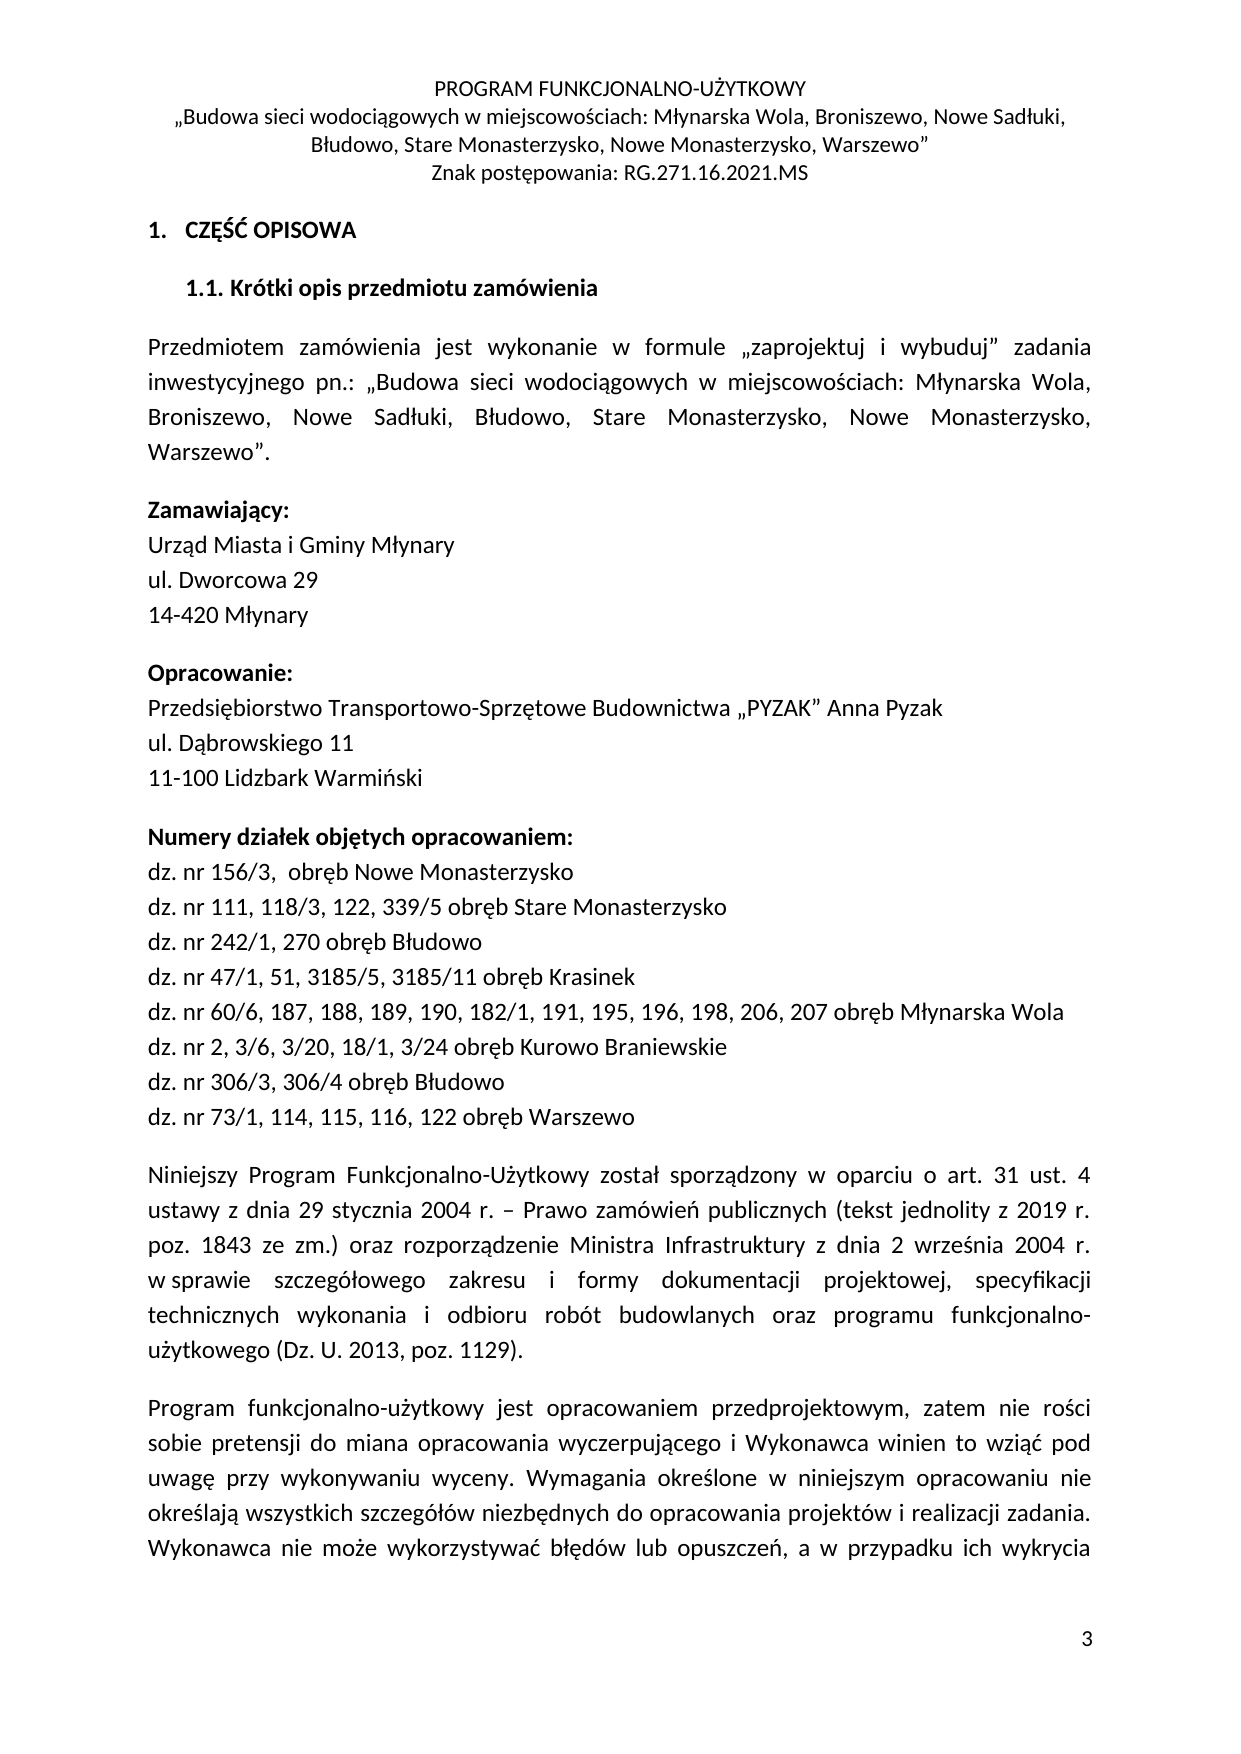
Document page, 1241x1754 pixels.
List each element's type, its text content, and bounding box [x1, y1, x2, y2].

list Krótki opis przedmiotu zamówienia [185, 272, 1092, 303]
list Niniejszy Program Funkcjonalno-Użytkowy został sporządzony w oparciu o art. 31 ust. 4 ustawy z dnia 29 stycznia 2004 r. – Prawo zamówień publicznych (tekst jednolity z 2019 r. poz. 1843 ze zm.) oraz rozporządzenie Ministra Infrastruktury z dnia 2 września 2004 r. w sprawie szczegółowego zakresu i formy dokumentacji projektowej, specyfikacji technicznych wykonania i odbioru robót budowlanych oraz programu funkcjonalno-użytkowego (Dz. U. 2013, poz. 1129). [148, 1159, 1092, 1364]
text Opracowanie: [148, 657, 1092, 688]
text 14-420 Młynary [148, 599, 1092, 629]
text 11-100 Lidzbark Warmiński [148, 762, 1092, 793]
text ul. Dworcowa 29 [148, 564, 1092, 594]
text dz. nr 306/3, 306/4 obręb Błudowo [148, 1066, 1092, 1096]
text dz. nr 47/1, 51, 3185/5, 3185/11 obręb Krasinek [148, 961, 1092, 991]
text dz. nr 242/1, 270 obręb Błudowo [148, 926, 1092, 956]
text dz. nr 156/3, obręb Nowe Monasterzysko [148, 856, 1092, 886]
list CZĘŚĆ OPISOWA [148, 214, 1092, 244]
text Zamawiający: [148, 494, 1092, 524]
text dz. nr 111, 118/3, 122, 339/5 obręb Stare Monasterzysko [148, 891, 1092, 921]
text dz. nr 60/6, 187, 188, 189, 190, 182/1, 191, 195, 196, 198, 206, 207 obręb Młynarska Wola [148, 996, 1092, 1026]
text ul. Dąbrowskiego 11 [148, 727, 1092, 758]
text dz. nr 2, 3/6, 3/20, 18/1, 3/24 obręb Kurowo Braniewskie [148, 1031, 1092, 1061]
text Przedsiębiorstwo Transportowo-Sprzętowe Budownictwa „PYZAK” Anna Pyzak [148, 692, 1092, 723]
text Przedmiotem zamówienia jest wykonanie w formule „zaprojektuj i wybuduj” zadania inwestycyjnego pn.: „Budowa sieci wodociągowych w miejscowościach: Młynarska Wola, Broniszewo, Nowe Sadłuki, Błudowo, Stare Monasterzysko, Nowe Monasterzysko, Warszewo”. [148, 331, 1092, 466]
text Urząd Miasta i Gminy Młynary [148, 529, 1092, 559]
text dz. nr 73/1, 114, 115, 116, 122 obręb Warszewo [148, 1101, 1092, 1131]
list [148, 1392, 1092, 1563]
list Numery działek objętych opracowaniem: [148, 821, 1092, 851]
